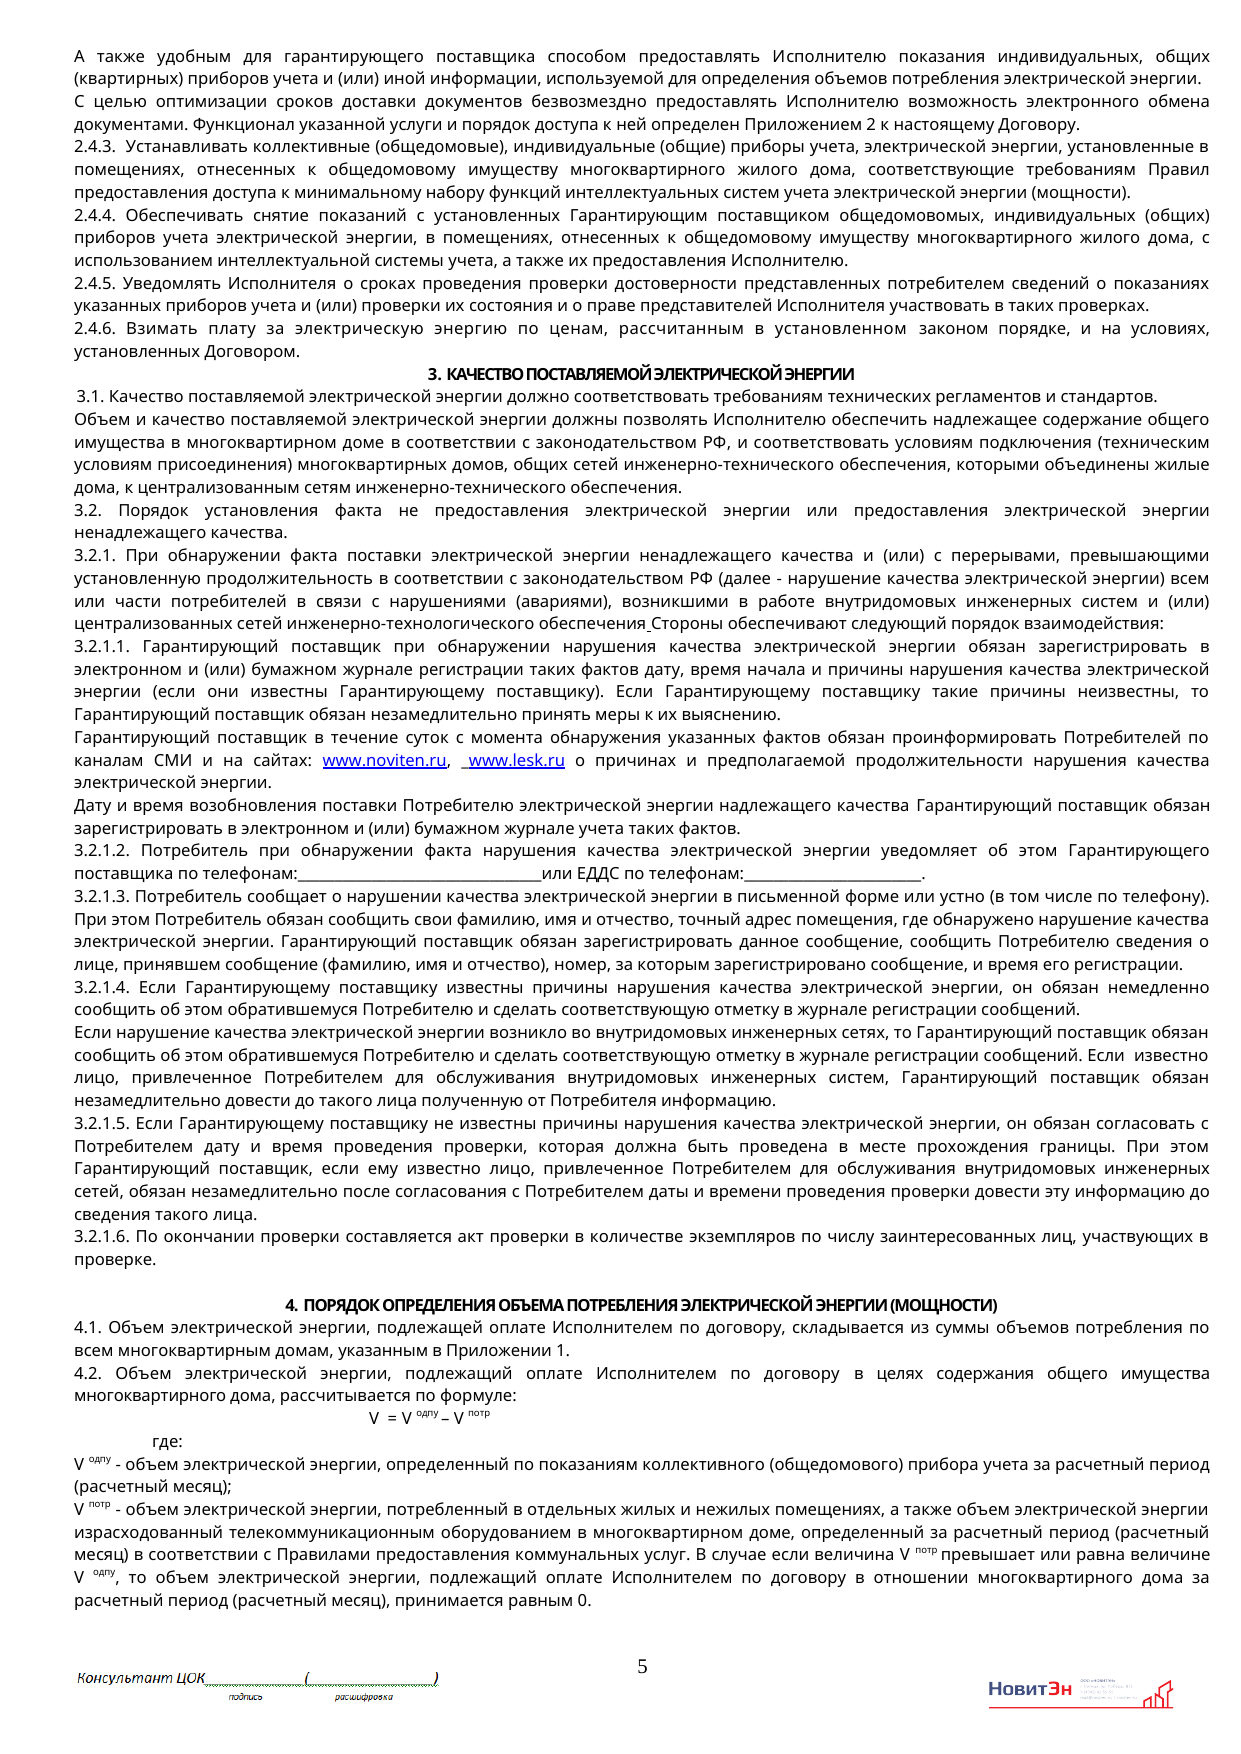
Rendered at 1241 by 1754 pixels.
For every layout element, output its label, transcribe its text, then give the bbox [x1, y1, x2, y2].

picture [989, 1678, 1174, 1709]
text 3.2.1.5. Если Гарантирующему поставщику не известны причины нарушения качества электрической энергии, он обязан согласовать с Потребителем дату и время проведения проверки, которая должна быть проведена в месте прохождения границы. При этом Гарантирующий поставщик, если ему известно лицо, привлеченное Потребителем для обслуживания внутридомовых инженерных сетей, обязан незамедлительно после согласования с Потребителем даты и времени проведения проверки довести эту информацию до сведения такого лица. [74, 1112, 1211, 1225]
text 4.2. Объем электрической энергии, подлежащий оплате Исполнителем по договору в целях содержания общего имущества многоквартирного дома, рассчитывается по формуле: [74, 1361, 1211, 1407]
text 4. ПОРЯДОК ОПРЕДЕЛЕНИЯ ОБЪЕМА ПОТРЕБЛЕНИЯ ЭЛЕКТРИЧЕСКОЙ ЭНЕРГИИ (МОЩНОСТИ) [74, 1293, 1211, 1316]
text V потр - объем электрической энергии, потребленный в отдельных жилых и нежилых помещениях, а также объем электрической энергии израсходованный телекоммуникационным оборудованием в многоквартирном доме, определенный за расчетный период (расчетный месяц) в соответствии с Правилами предоставления коммунальных услуг. В случае если величина V потр превышает или равна величине V одпу, то объем электрической энергии, подлежащий оплате Исполнителем по договору в отношении многоквартирного дома за расчетный период (расчетный месяц), принимается равным 0. [74, 1498, 1211, 1611]
text 2.4.5. Уведомлять Исполнителя о сроках проведения проверки достоверности представленных потребителем сведений о показаниях указанных приборов учета и (или) проверки их состояния и о праве представителей Исполнителя участвовать в таких проверках. [74, 271, 1211, 317]
text 3.2.1.3. Потребитель сообщает о нарушении качества электрической энергии в письменной форме или устно (в том числе по телефону). При этом Потребитель обязан сообщить свои фамилию, имя и отчество, точный адрес помещения, где обнаружено нарушение качества электрической энергии. Гарантирующий поставщик обязан зарегистрировать данное сообщение, сообщить Потребителю сведения о лице, принявшем сообщение (фамилию, имя и отчество), номер, за которым зарегистрировано сообщение, и время его регистрации. [74, 884, 1211, 975]
text V одпу - объем электрической энергии, определенный по показаниям коллективного (общедомового) прибора учета за расчетный период (расчетный месяц); [74, 1452, 1211, 1498]
text Дату и время возобновления поставки Потребителю электрической энергии надлежащего качества Гарантирующий поставщик обязан зарегистрировать в электронном и (или) бумажном журнале учета таких фактов. [74, 794, 1211, 839]
text 3.2. Порядок установления факта не предоставления электрической энергии или предоставления электрической энергии ненадлежащего качества. [74, 498, 1211, 544]
text Гарантирующий поставщик в течение суток с момента обнаружения указанных фактов обязан проинформировать Потребителей по каналам СМИ и на сайтах: www.noviten.ru, _www.lesk.ru о причинах и предполагаемой продолжительности нарушения качества электрической энергии. [74, 726, 1211, 794]
text 3. КАЧЕСТВО ПОСТАВЛЯЕМОЙ ЭЛЕКТРИЧЕСКОЙ ЭНЕРГИИ [74, 362, 1211, 385]
text V = V одпу – V потр [74, 1407, 1211, 1429]
text 2.4.6. Взимать плату за электрическую энергию по ценам, рассчитанным в установленном законом порядке, и на условиях, установленных Договором. [74, 317, 1211, 362]
text 2.4.4. Обеспечивать снятие показаний с установленных Гарантирующим поставщиком общедомовомых, индивидуальных (общих) приборов учета электрической энергии, в помещениях, отнесенных к общедомовому имуществу многоквартирного жилого дома, с использованием интеллектуальной системы учета, а также их предоставления Исполнителю. [74, 203, 1211, 271]
text где: [74, 1429, 1211, 1452]
text 4.1. Объем электрической энергии, подлежащей оплате Исполнителем по договору, складывается из суммы объемов потребления по всем многоквартирным домам, указанным в Приложении 1. [74, 1316, 1211, 1361]
text 3.2.1.6. По окончании проверки составляется акт проверки в количестве экземпляров по числу заинтересованных лиц, участвующих в проверке. [74, 1225, 1211, 1271]
text 3.2.1.1. Гарантирующий поставщик при обнаружении нарушения качества электрической энергии обязан зарегистрировать в электронном и (или) бумажном журнале регистрации таких фактов дату, время начала и причины нарушения качества электрической энергии (если они известны Гарантирующему поставщику). Если Гарантирующему поставщику такие причины неизвестны, то Гарантирующий поставщик обязан незамедлительно принять меры к их выяснению. [74, 635, 1211, 726]
text 3.2.1. При обнаружении факта поставки электрической энергии ненадлежащего качества и (или) с перерывами, превышающими установленную продолжительность в соответствии с законодательством РФ (далее - нарушение качества электрической энергии) всем или части потребителей в связи с нарушениями (авариями), возникшими в работе внутридомовых инженерных систем и (или) централизованных сетей инженерно-технологического обеспечения Стороны обеспечивают следующий порядок взаимодействия: [74, 544, 1211, 635]
text Если нарушение качества электрической энергии возникло во внутридомовых инженерных сетях, то Гарантирующий поставщик обязан сообщить об этом обратившемуся Потребителю и сделать соответствующую отметку в журнале регистрации сообщений. Если известно лицо, привлеченное Потребителем для обслуживания внутридомовых инженерных систем, Гарантирующий поставщик обязан незамедлительно довести до такого лица полученную от Потребителя информацию. [74, 1021, 1211, 1112]
text С целью оптимизации сроков доставки документов безвозмездно предоставлять Исполнителю возможность электронного обмена документами. Функционал указанной услуги и порядок доступа к ней определен Приложением 2 к настоящему Договору. [74, 90, 1211, 135]
text Объем и качество поставляемой электрической энергии должны позволять Исполнителю обеспечить надлежащее содержание общего имущества в многоквартирном доме в соответствии с законодательством РФ, и соответствовать условиям подключения (техническим условиям присоединения) многоквартирных домов, общих сетей инженерно-технического обеспечения, которыми объединены жилые дома, к централизованным сетям инженерно-технического обеспечения. [74, 408, 1211, 498]
text 3.1. Качество поставляемой электрической энергии должно соответствовать требованиям технических регламентов и стандартов. [76, 385, 1211, 408]
text 3.2.1.2. Потребитель при обнаружении факта нарушения качества электрической энергии уведомляет об этом Гарантирующего поставщика по телефонам:_________________________________или ЕДДС по телефонам:________________________. [74, 839, 1211, 884]
text 2.4.3. Устанавливать коллективные (общедомовые), индивидуальные (общие) приборы учета, электрической энергии, установленные в помещениях, отнесенных к общедомовому имуществу многоквартирного жилого дома, соответствующие требованиям Правил предоставления доступа к минимальному набору функций интеллектуальных систем учета электрической энергии (мощности). [74, 135, 1211, 203]
picture [75, 1657, 448, 1707]
text А также удобным для гарантирующего поставщика способом предоставлять Исполнителю показания индивидуальных, общих (квартирных) приборов учета и (или) иной информации, используемой для определения объемов потребления электрической энергии. [74, 44, 1211, 90]
text 3.2.1.4. Если Гарантирующему поставщику известны причины нарушения качества электрической энергии, он обязан немедленно сообщить об этом обратившемуся Потребителю и сделать соответствующую отметку в журнале регистрации сообщений. [74, 975, 1211, 1021]
